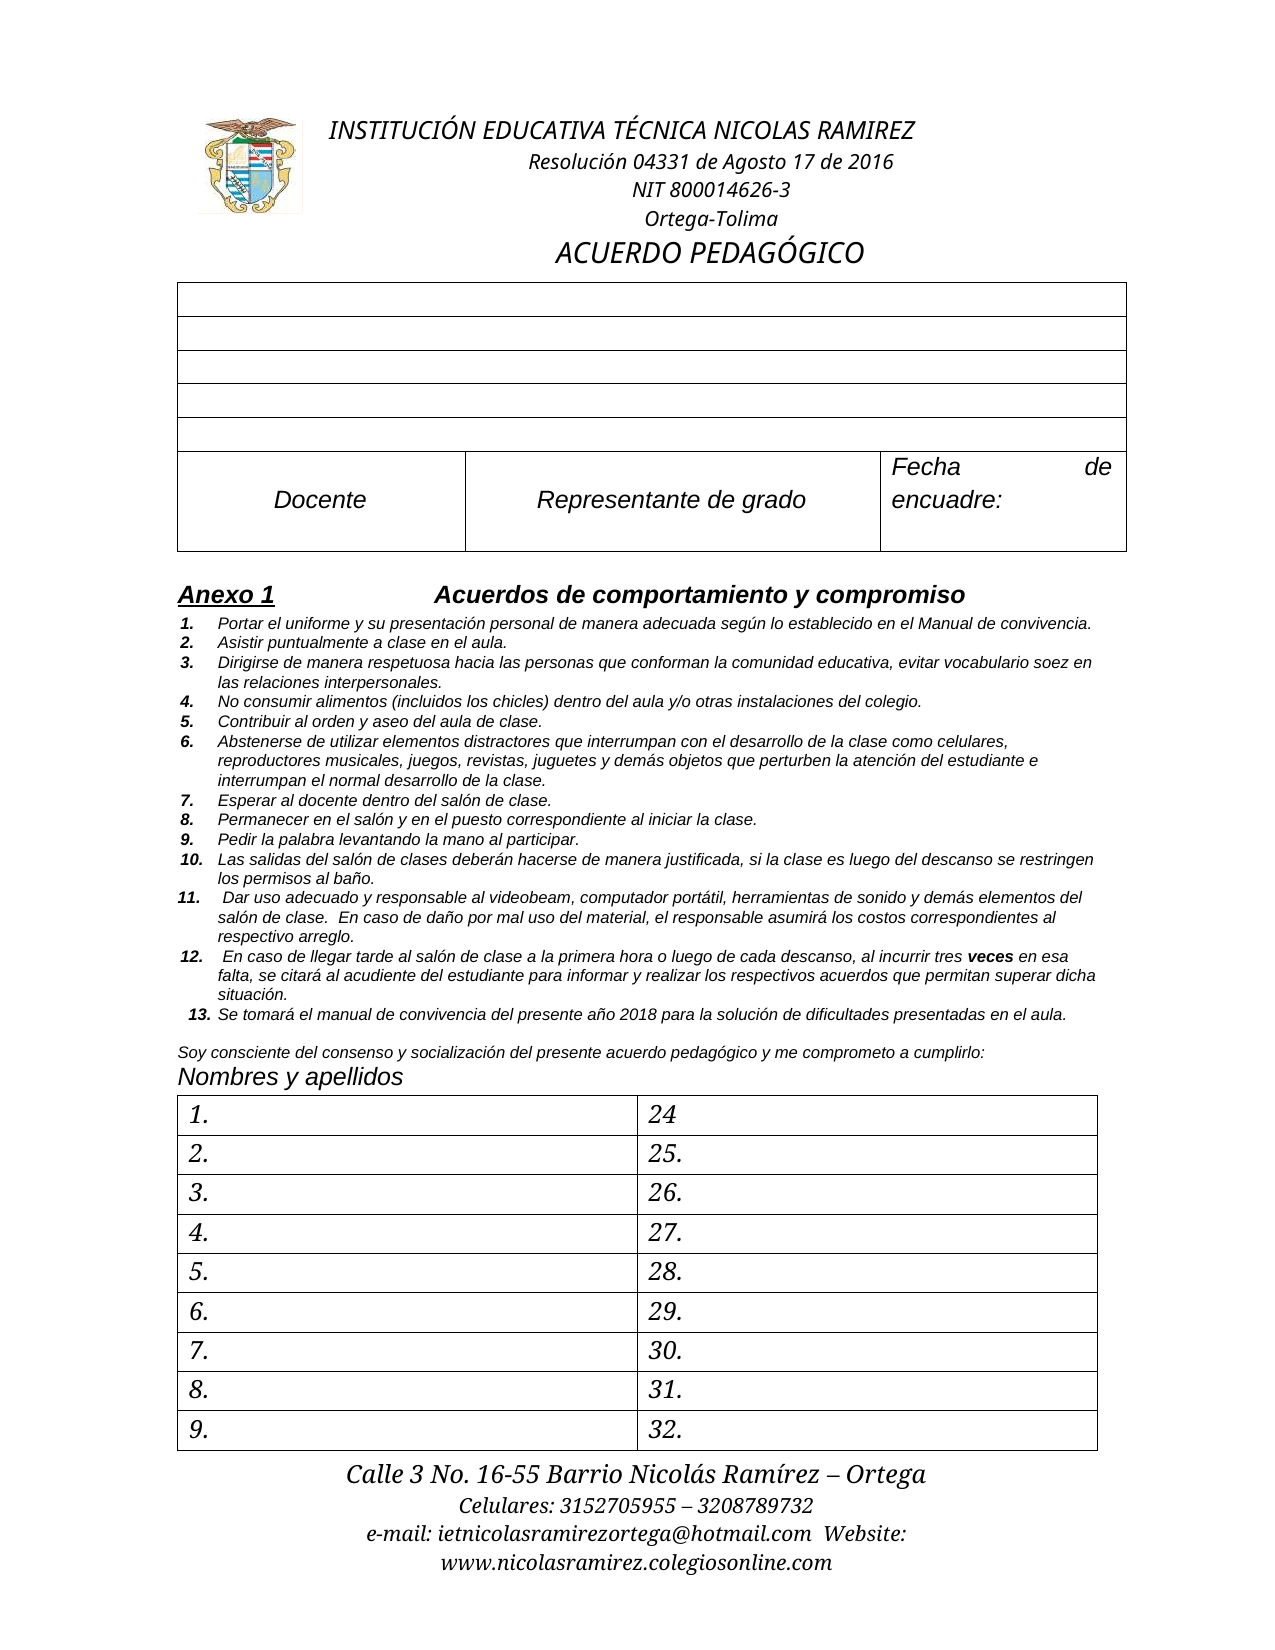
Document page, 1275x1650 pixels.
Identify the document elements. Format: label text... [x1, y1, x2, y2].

table_cell 30. [638, 1333, 1097, 1371]
text Soy consciente del consenso y socialización del presente acuerdo pedagógico y me comprometo a cumplirlo: [177, 1043, 1098, 1062]
list Portar el uniforme y su presentación personal de manera adecuada según lo establecido en el Manual de convivencia. [180, 613, 1098, 633]
table_cell 29. [638, 1293, 1097, 1332]
list Contribuir al orden y aseo del aula de clase. [180, 712, 1098, 731]
table_cell [178, 283, 1126, 316]
table_cell 4. [178, 1215, 637, 1253]
table_cell 9. [178, 1411, 637, 1450]
table_cell 7. [178, 1333, 637, 1371]
table_cell 31. [638, 1372, 1097, 1410]
table_cell 8. [178, 1372, 637, 1410]
table_cell 27. [638, 1215, 1097, 1253]
text Nombres y apellidos [177, 1062, 1098, 1091]
list Las salidas del salón de clases deberán hacerse de manera justificada, si la clase es luego del descanso se restringen los permisos al baño. [180, 850, 1098, 888]
list Dar uso adecuado y responsable al videobeam, computador portátil, herramientas de sonido y demás elementos del salón de clase. En caso de daño por mal uso del material, el responsable asumirá los costos correspondientes al respectivo arreglo. [177, 888, 1098, 946]
table_cell 6. [178, 1293, 637, 1332]
table_cell [178, 351, 1126, 383]
table_cell 2. [178, 1136, 637, 1174]
list Asistir puntualmente a clase en el aula. [180, 633, 1098, 652]
list Dirigirse de manera respetuosa hacia las personas que conforman la comunidad educativa, evitar vocabulario soez en las relaciones interpersonales. [180, 653, 1098, 692]
table_cell Representante de grado [466, 452, 880, 551]
table_cell 26. [638, 1175, 1097, 1213]
table_cell [178, 418, 1126, 451]
table_cell [178, 317, 1126, 349]
table_cell Docente [178, 452, 465, 551]
list En caso de llegar tarde al salón de clase a la primera hora o luego de cada descanso, al incurrir tres veces en esa falta, se citará al acudiente del estudiante para informar y realizar los respectivos acuerdos que permitan superar dicha situación. [180, 947, 1098, 1004]
table_cell 3. [178, 1175, 637, 1213]
picture [205, 118, 296, 213]
table_cell [178, 384, 1126, 417]
list No consumir alimentos (incluidos los chicles) dentro del aula y/o otras instalaciones del colegio. [180, 692, 1098, 711]
list Esperar al docente dentro del salón de clase. [180, 790, 1098, 809]
table_cell 32. [638, 1411, 1097, 1450]
list Pedir la palabra levantando la mano al participar. [180, 830, 1098, 849]
text Anexo 1 Acuerdos de comportamiento y compromiso [177, 580, 1098, 609]
table_header 1. [178, 1096, 637, 1135]
table_cell Fecha de encuadre: [881, 452, 1126, 551]
table_cell 25. [638, 1136, 1097, 1174]
list Abstenerse de utilizar elementos distractores que interrumpan con el desarrollo de la clase como celulares, reproductores musicales, juegos, revistas, juguetes y demás objetos que perturben la atención del estudiante e interrumpan el normal desarrollo de la clase. [180, 732, 1098, 789]
table_cell 28. [638, 1254, 1097, 1292]
table_header 24 [638, 1096, 1097, 1135]
list Permanecer en el salón y en el puesto correspondiente al iniciar la clase. [180, 810, 1098, 829]
list Se tomará el manual de convivencia del presente año 2018 para la solución de dificultades presentadas en el aula. [188, 1005, 1098, 1024]
table_cell 5. [178, 1254, 637, 1292]
